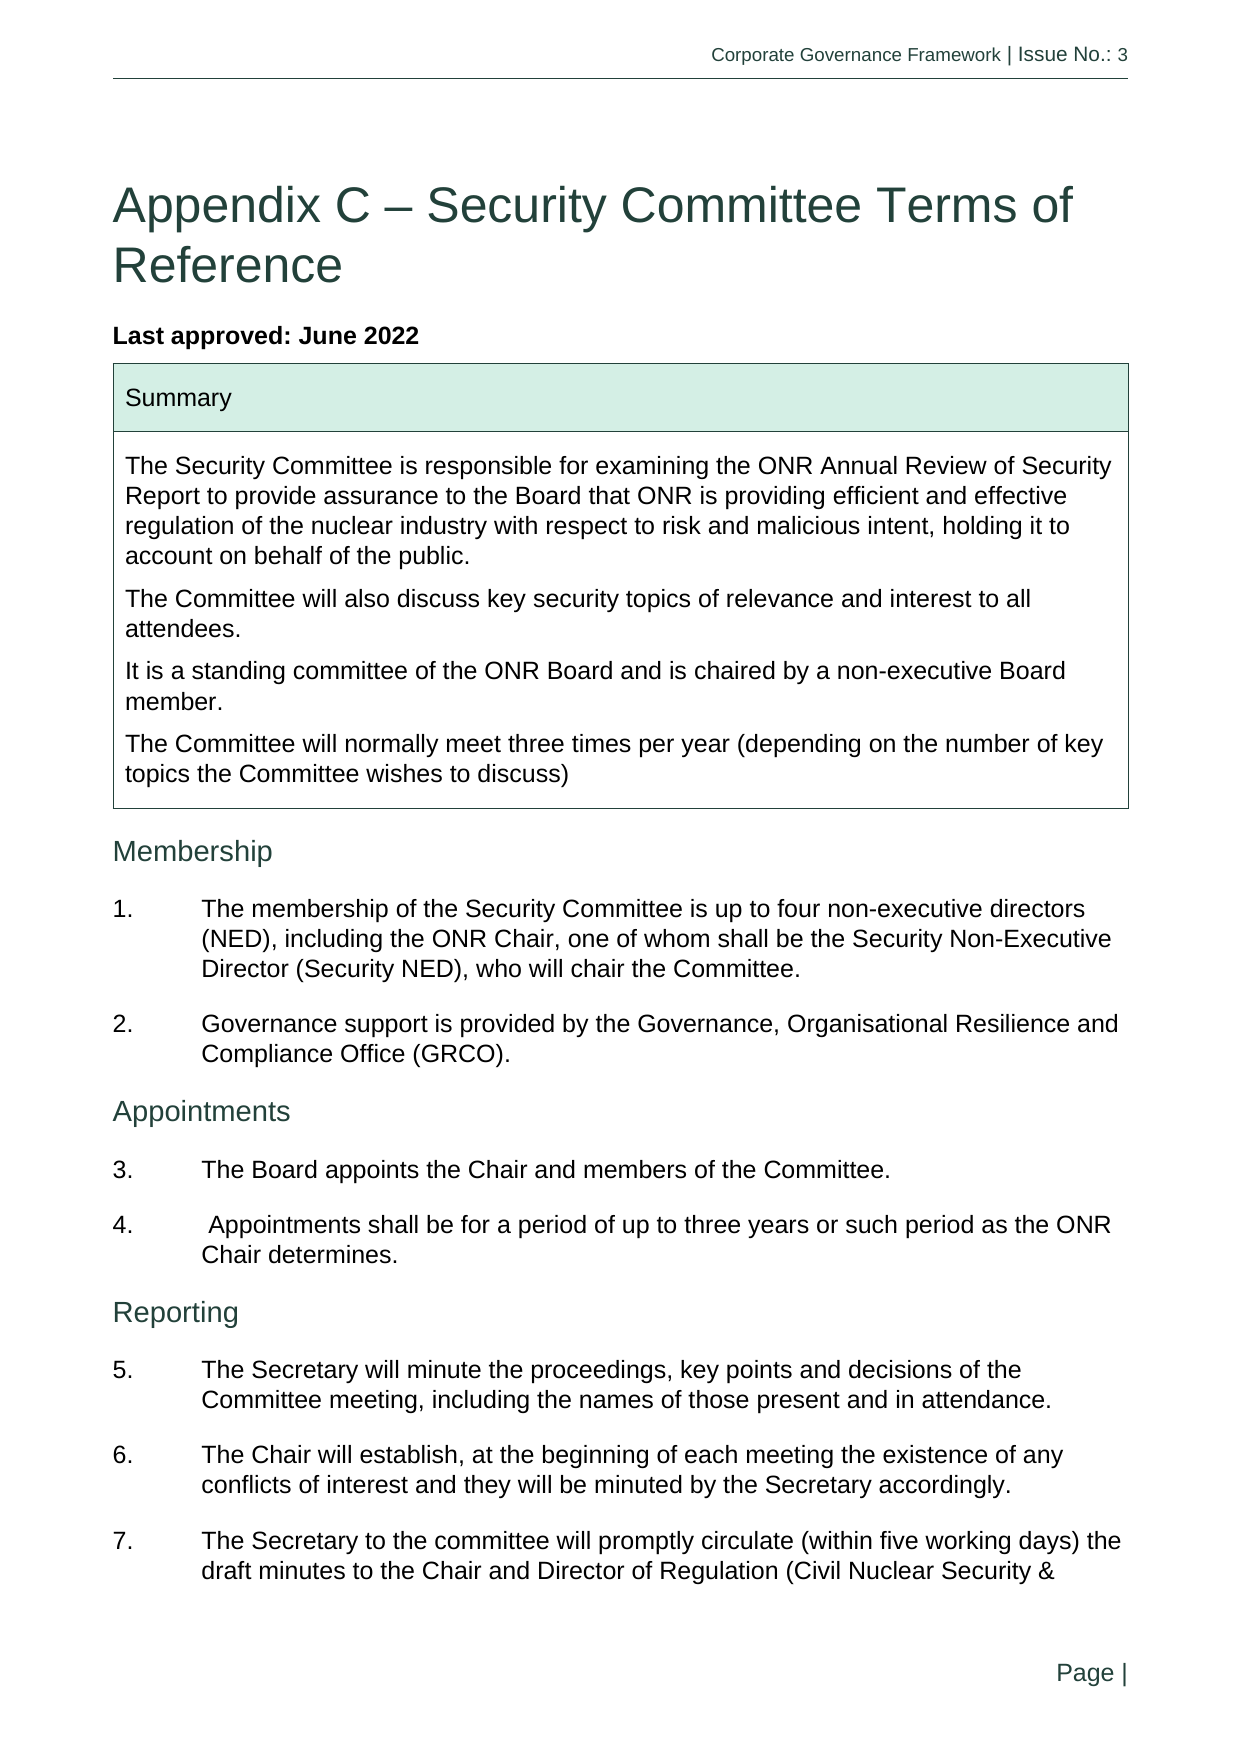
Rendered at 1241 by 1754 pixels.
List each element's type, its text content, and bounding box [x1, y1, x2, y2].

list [112, 1526, 1128, 1584]
subtitle Appendix C – Security Committee Terms of Reference [112, 175, 1128, 293]
list The membership of the Security Committee is up to four non-executive directors (NED), including the ONR Chair, one of whom shall be the Security Non-Executive Director (Security NED), who will chair the Committee. [112, 894, 1128, 983]
subtitle Membership [112, 834, 1128, 867]
table_cell The Security Committee is responsible for examining the ONR Annual Review of Security Report to provide assurance to the Board that ONR is providing efficient and effective regulation of the nuclear industry with respect to risk and malicious intent, holding it to account on behalf of the public. The Committee will also discuss key security topics of relevance and interest to all attendees. It is a standing committee of the ONR Board and is chaired by a non-executive Board member. The Committee will normally meet three times per year (depending on the number of key topics the Committee wishes to discuss) [114, 432, 1128, 808]
list The Secretary will minute the proceedings, key points and decisions of the Committee meeting, including the names of those present and in attendance. [112, 1355, 1128, 1414]
list The Board appoints the Chair and members of the Committee. [112, 1155, 1128, 1183]
text Last approved: June 2022 [112, 321, 1128, 349]
list The Chair will establish, at the beginning of each meeting the existence of any conflicts of interest and they will be minuted by the Secretary accordingly. [112, 1440, 1128, 1499]
list Governance support is provided by the Governance, Organisational Resilience and Compliance Office (GRCO). [112, 1009, 1128, 1068]
list Appointments shall be for a period of up to three years or such period as the ONR Chair determines. [112, 1210, 1128, 1269]
table_header Summary [114, 364, 1128, 431]
subtitle Reporting [112, 1295, 1128, 1328]
subtitle Appointments [112, 1094, 1128, 1128]
